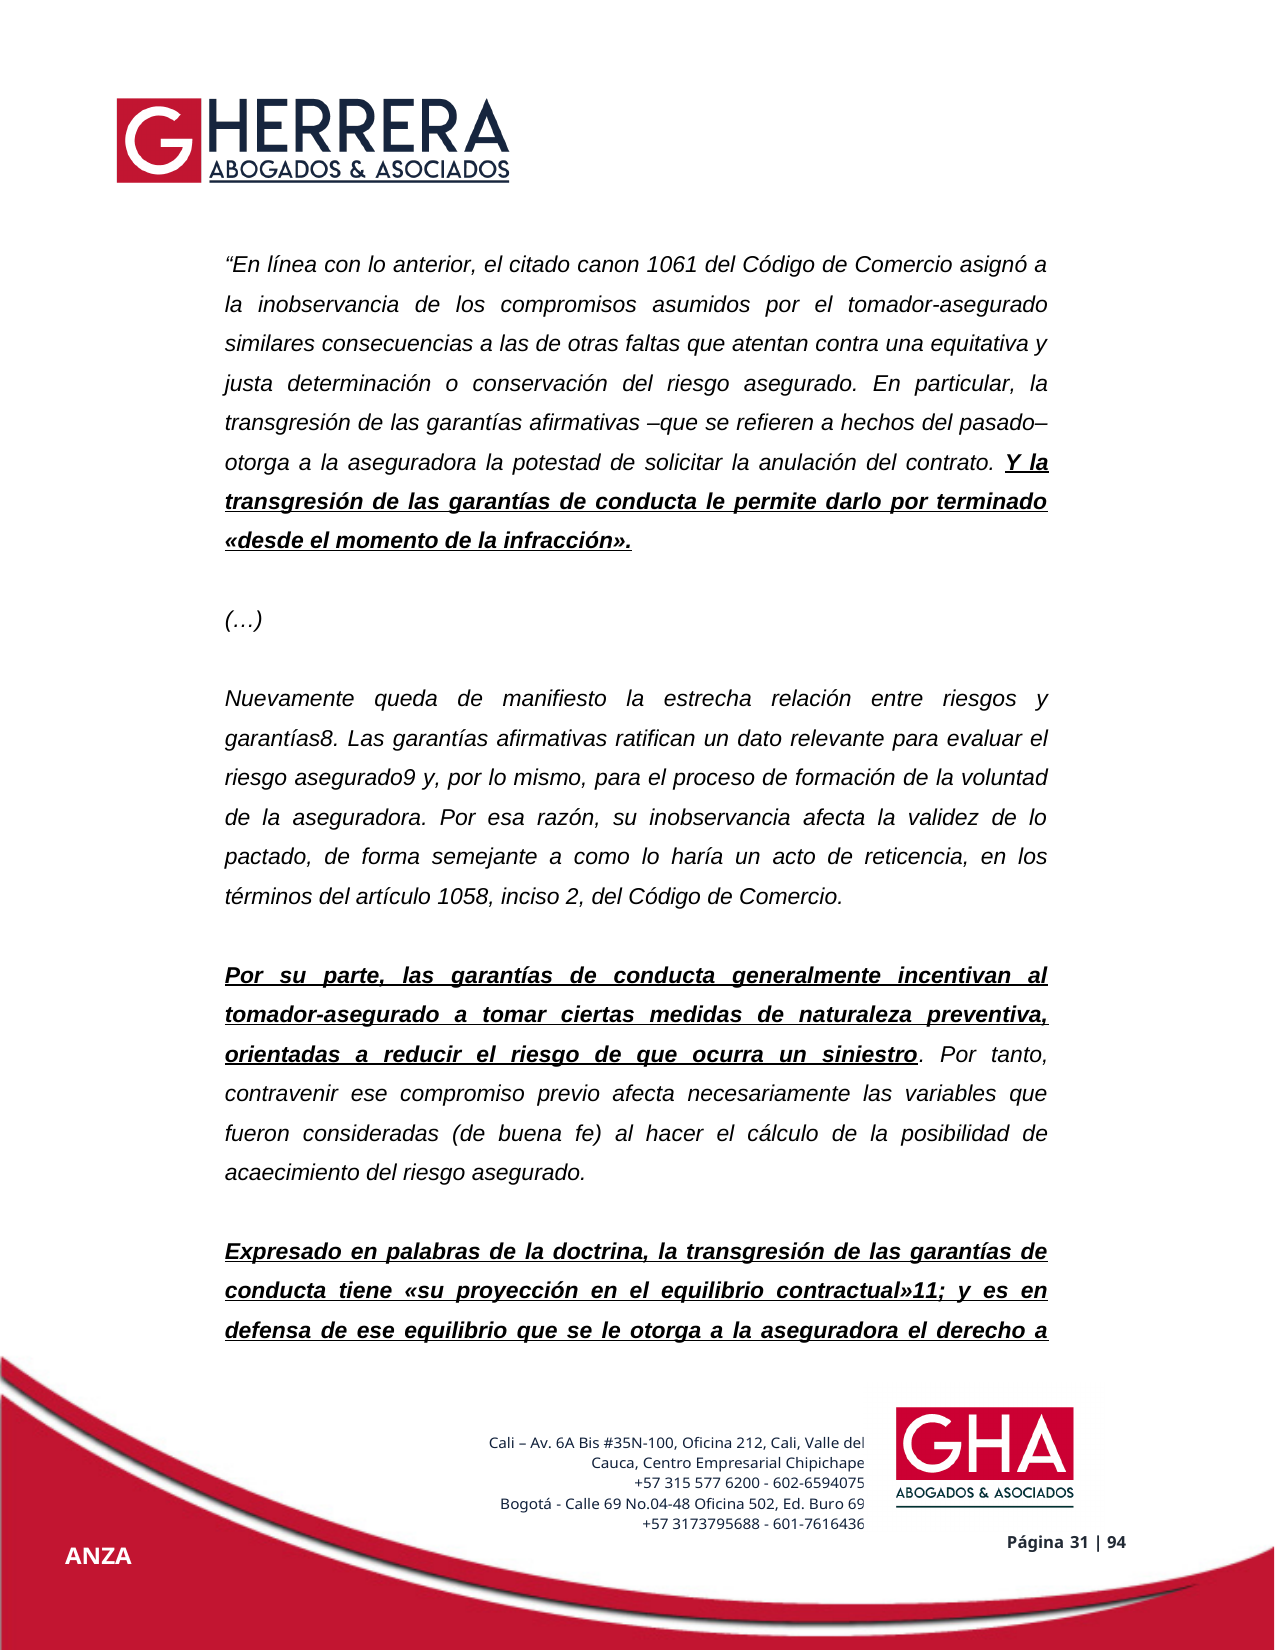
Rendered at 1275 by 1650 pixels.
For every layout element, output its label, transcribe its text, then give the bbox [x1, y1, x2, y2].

text (…) [224, 606, 1051, 633]
text Por su parte, las garantías de conducta generalmente incentivan al tomador-asegurado a tomar ciertas medidas de naturaleza preventiva, orientadas a reducir el riesgo de que ocurra un siniestro. Por tanto, contravenir ese compromiso previo afecta necesariamente las variables que fueron consideradas (de buena fe) al hacer el cálculo de la posibilidad de acaecimiento del riesgo asegurado. [224, 962, 1051, 1185]
picture [96, 75, 529, 206]
text “En línea con lo anterior, el citado canon 1061 del Código de Comercio asignó a la inobservancia de los compromisos asumidos por el tomador-asegurado similares consecuencias a las de otras faltas que atentan contra una equitativa y justa determinación o conservación del riesgo asegurado. En particular, la transgresión de las garantías afirmativas –que se refieren a hechos del pasado– otorga a la aseguradora la potestad de solicitar la anulación del contrato. Y la transgresión de las garantías de conducta le permite darlo por terminado «desde el momento de la infracción». [224, 251, 1051, 554]
text Nuevamente queda de manifiesto la estrecha relación entre riesgos y garantías8. Las garantías afirmativas ratifican un dato relevante para evaluar el riesgo asegurado9 y, por lo mismo, para el proceso de formación de la voluntad de la aseguradora. Por esa razón, su inobservancia afecta la validez de lo pactado, de forma semejante a como lo haría un acto de reticencia, en los términos del artículo 1058, inciso 2, del Código de Comercio. [224, 685, 1051, 909]
picture [0, 1343, 1275, 1650]
